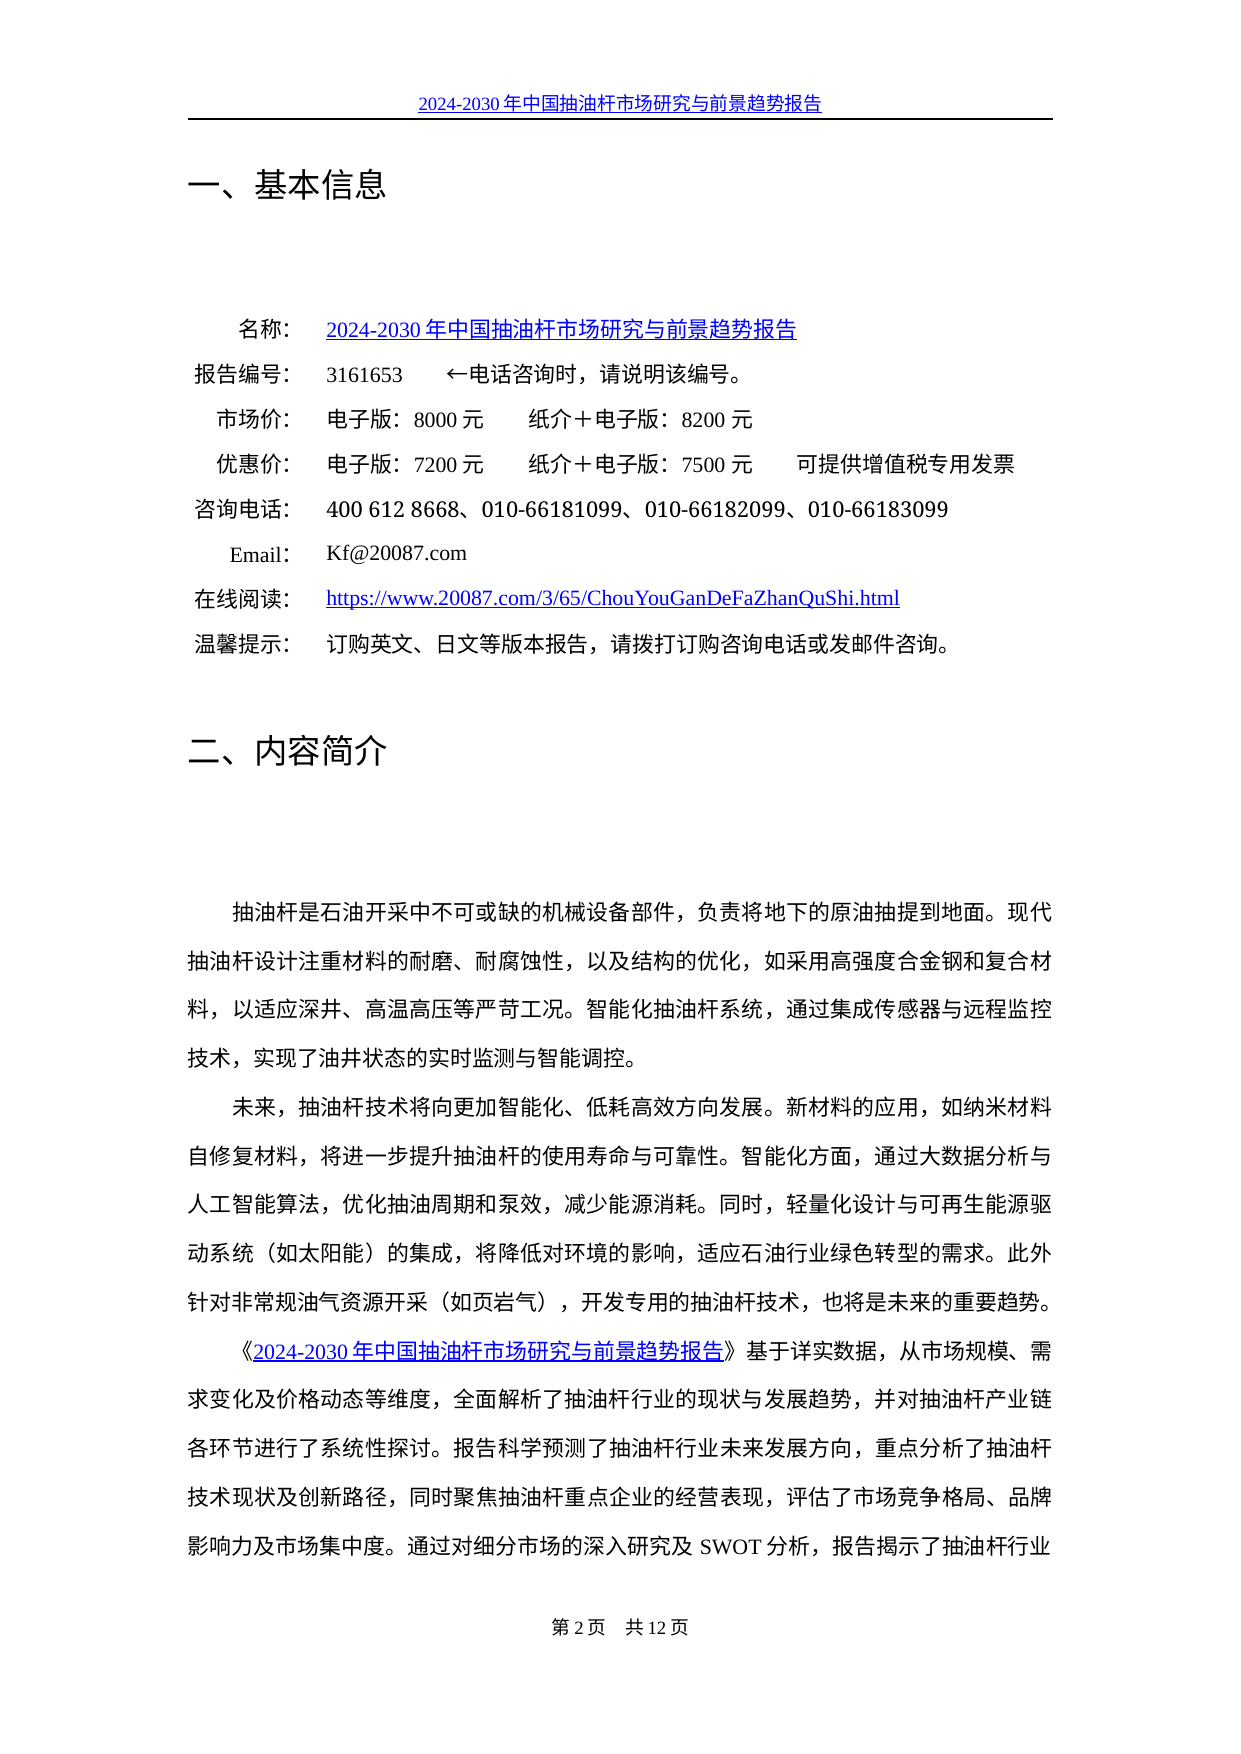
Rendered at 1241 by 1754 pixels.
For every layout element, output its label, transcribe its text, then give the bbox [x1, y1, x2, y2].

table_cell Kf@20087.com [315, 537, 1073, 582]
table_cell 优惠价： [167, 447, 315, 492]
table_cell 电子版：7200 元 纸介＋电子版：7500 元 可提供增值税专用发票 [315, 447, 1073, 492]
table_cell 电子版：8000 元 纸介＋电子版：8200 元 [315, 402, 1073, 447]
table_cell 报告编号： [167, 357, 315, 402]
table_cell 咨询电话： [167, 492, 315, 537]
table_header 名称： [167, 312, 315, 357]
title 一、基本信息 [187, 150, 1053, 215]
title 二、内容简介 [187, 717, 1053, 782]
table_cell [315, 582, 1073, 627]
table_cell 市场价： [167, 402, 315, 447]
table_cell 3161653 ←电话咨询时，请说明该编号。 [315, 357, 1073, 402]
table_cell Email： [167, 537, 315, 582]
table_header 2024-2030年中国抽油杆市场研究与前景趋势报告 [315, 312, 1073, 357]
table_cell 订购英文、日文等版本报告，请拨打订购咨询电话或发邮件咨询。 [315, 627, 1073, 672]
table_cell 温馨提示： [167, 627, 315, 672]
table_cell 在线阅读： [167, 582, 315, 627]
table_cell 400 612 8668、010-66181099、010-66182099、010-66183099 [315, 492, 1073, 537]
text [187, 894, 1053, 1561]
